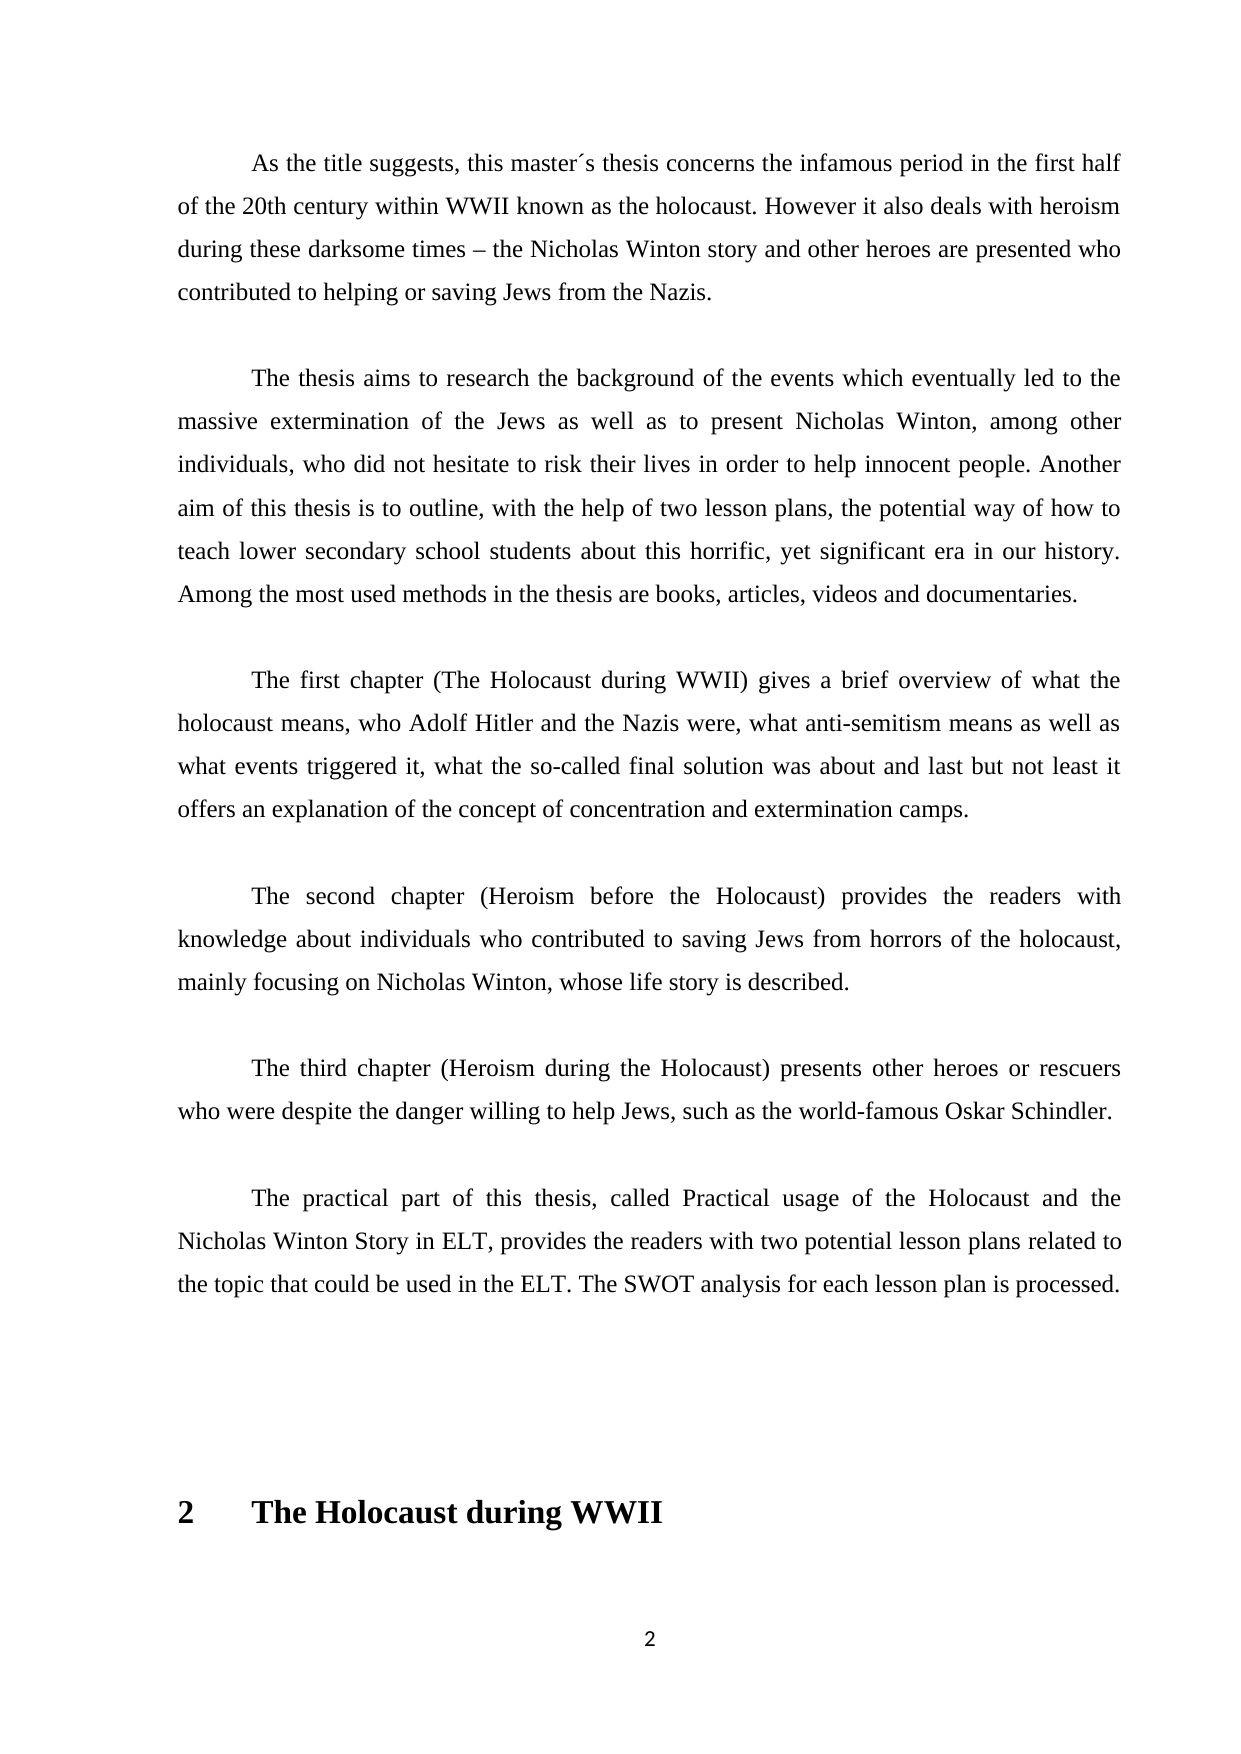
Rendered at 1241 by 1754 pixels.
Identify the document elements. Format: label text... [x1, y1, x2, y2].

text The third chapter (Heroism during the Holocaust) presents other heroes or rescuers who were despite the danger willing to help Jews, such as the world-famous Oskar Schindler. [177, 1053, 1122, 1125]
subtitle The Holocaust during WWII [177, 1492, 1122, 1530]
text The thesis aims to research the background of the events which eventually led to the massive extermination of the Jews as well as to present Nicholas Winton, among other individuals, who did not hesitate to risk their lives in order to help innocent people. Another aim of this thesis is to outline, with the help of two lesson plans, the potential way of how to teach lower secondary school students about this horrific, yet significant era in our history. Among the most used methods in the thesis are books, articles, videos and documentaries. [177, 363, 1122, 608]
text The second chapter (Heroism before the Holocaust) provides the readers with knowledge about individuals who contributed to saving Jews from horrors of the holocaust, mainly focusing on Nicholas Winton, whose life story is described. [177, 881, 1122, 996]
text The first chapter (The Holocaust during WWII) gives a brief overview of what the holocaust means, who Adolf Hitler and the Nazis were, what anti-semitism means as well as what events triggered it, what the so-called final solution was about and last but not least it offers an explanation of the concept of concentration and extermination camps. [177, 665, 1122, 823]
text As the title suggests, this master´s thesis concerns the infamous period in the first half of the 20th century within WWII known as the holocaust. However it also deals with heroism during these darksome times – the Nicholas Winton story and other heroes are presented who contributed to helping or saving Jews from the Nazis. [177, 148, 1122, 306]
text The practical part of this thesis, called Practical usage of the Holocaust and the Nicholas Winton Story in ELT, provides the readers with two potential lesson plans related to the topic that could be used in the ELT. The SWOT analysis for each lesson plan is processed. [177, 1183, 1122, 1298]
